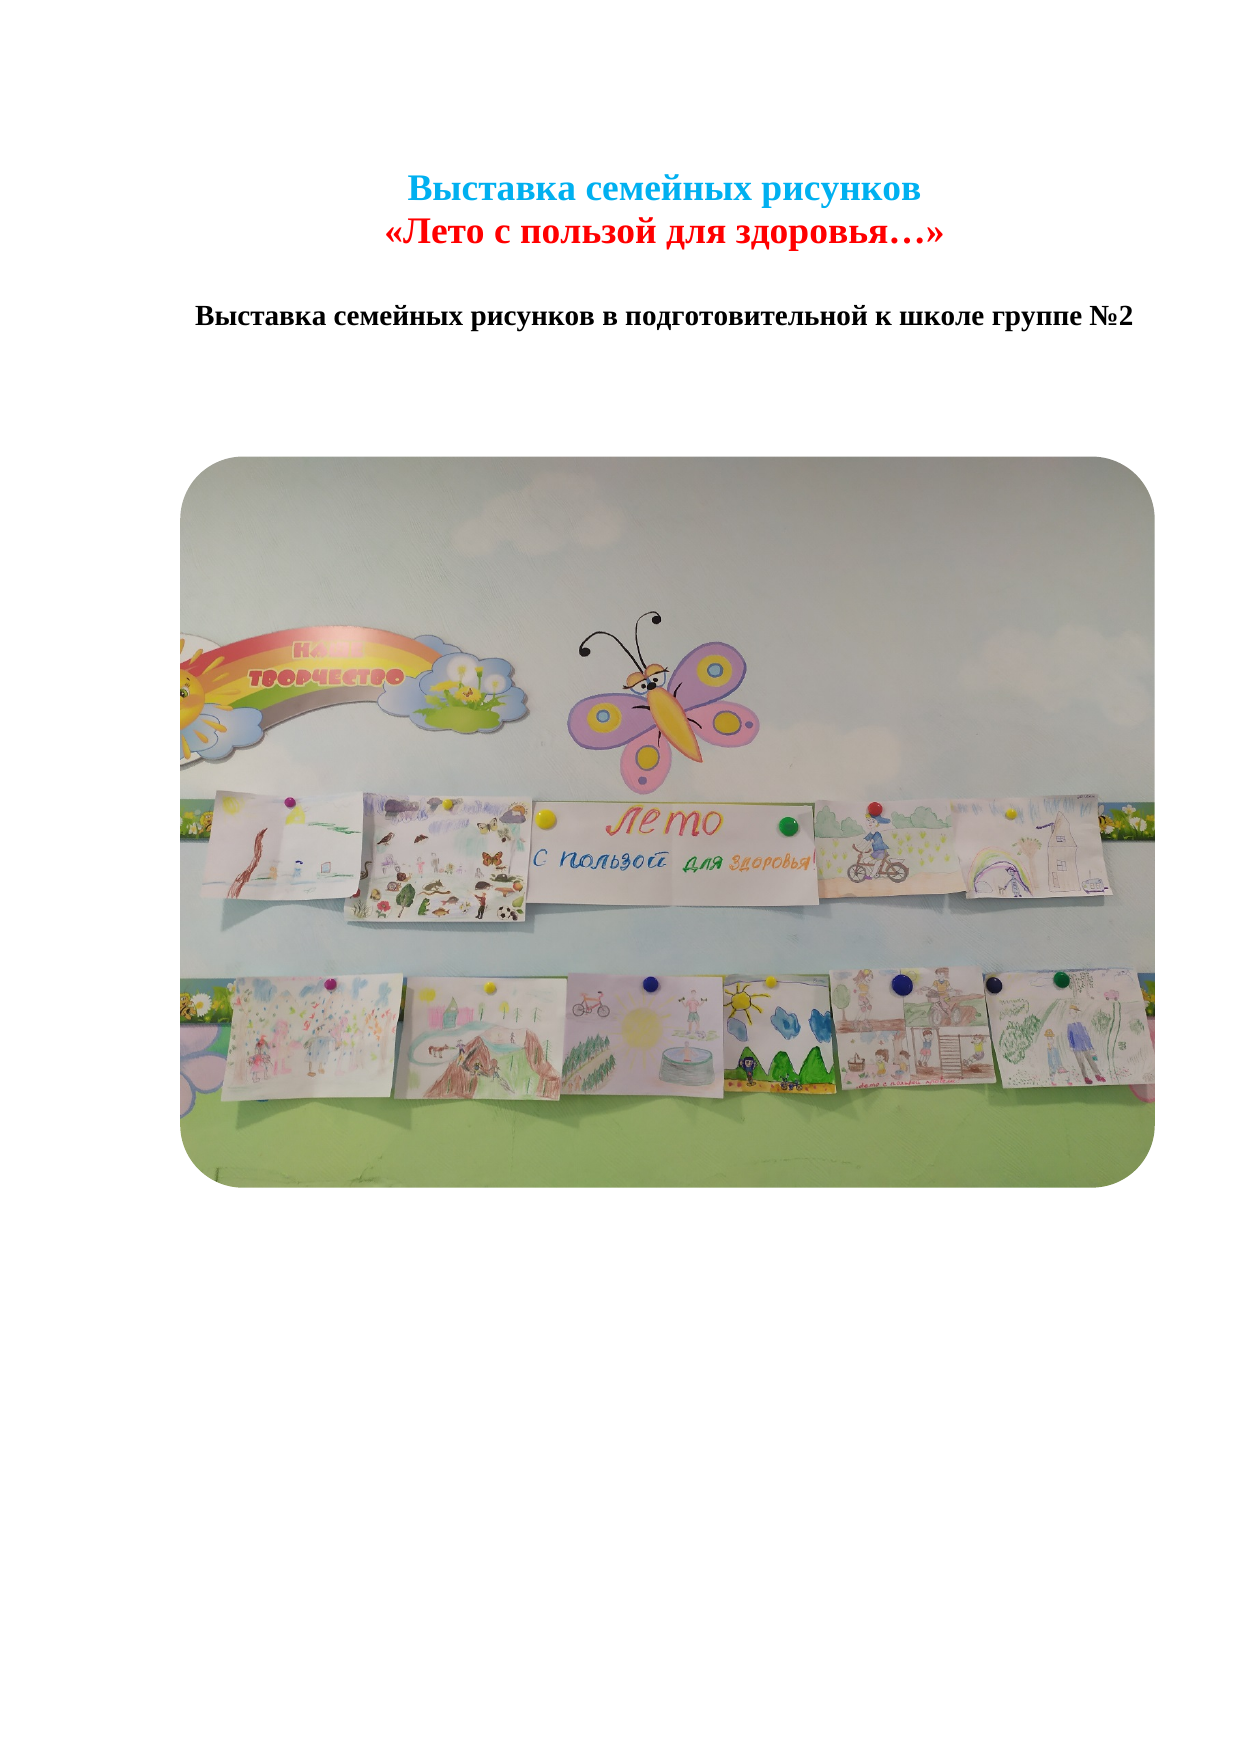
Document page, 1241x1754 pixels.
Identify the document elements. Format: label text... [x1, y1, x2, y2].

text Выставка семейных рисунков [177, 165, 1152, 208]
text Выставка семейных рисунков в подготовительной к школе группе №2 [177, 298, 1152, 332]
text «Лето с пользой для здоровья…» [177, 208, 1152, 251]
picture [180, 456, 1155, 1188]
